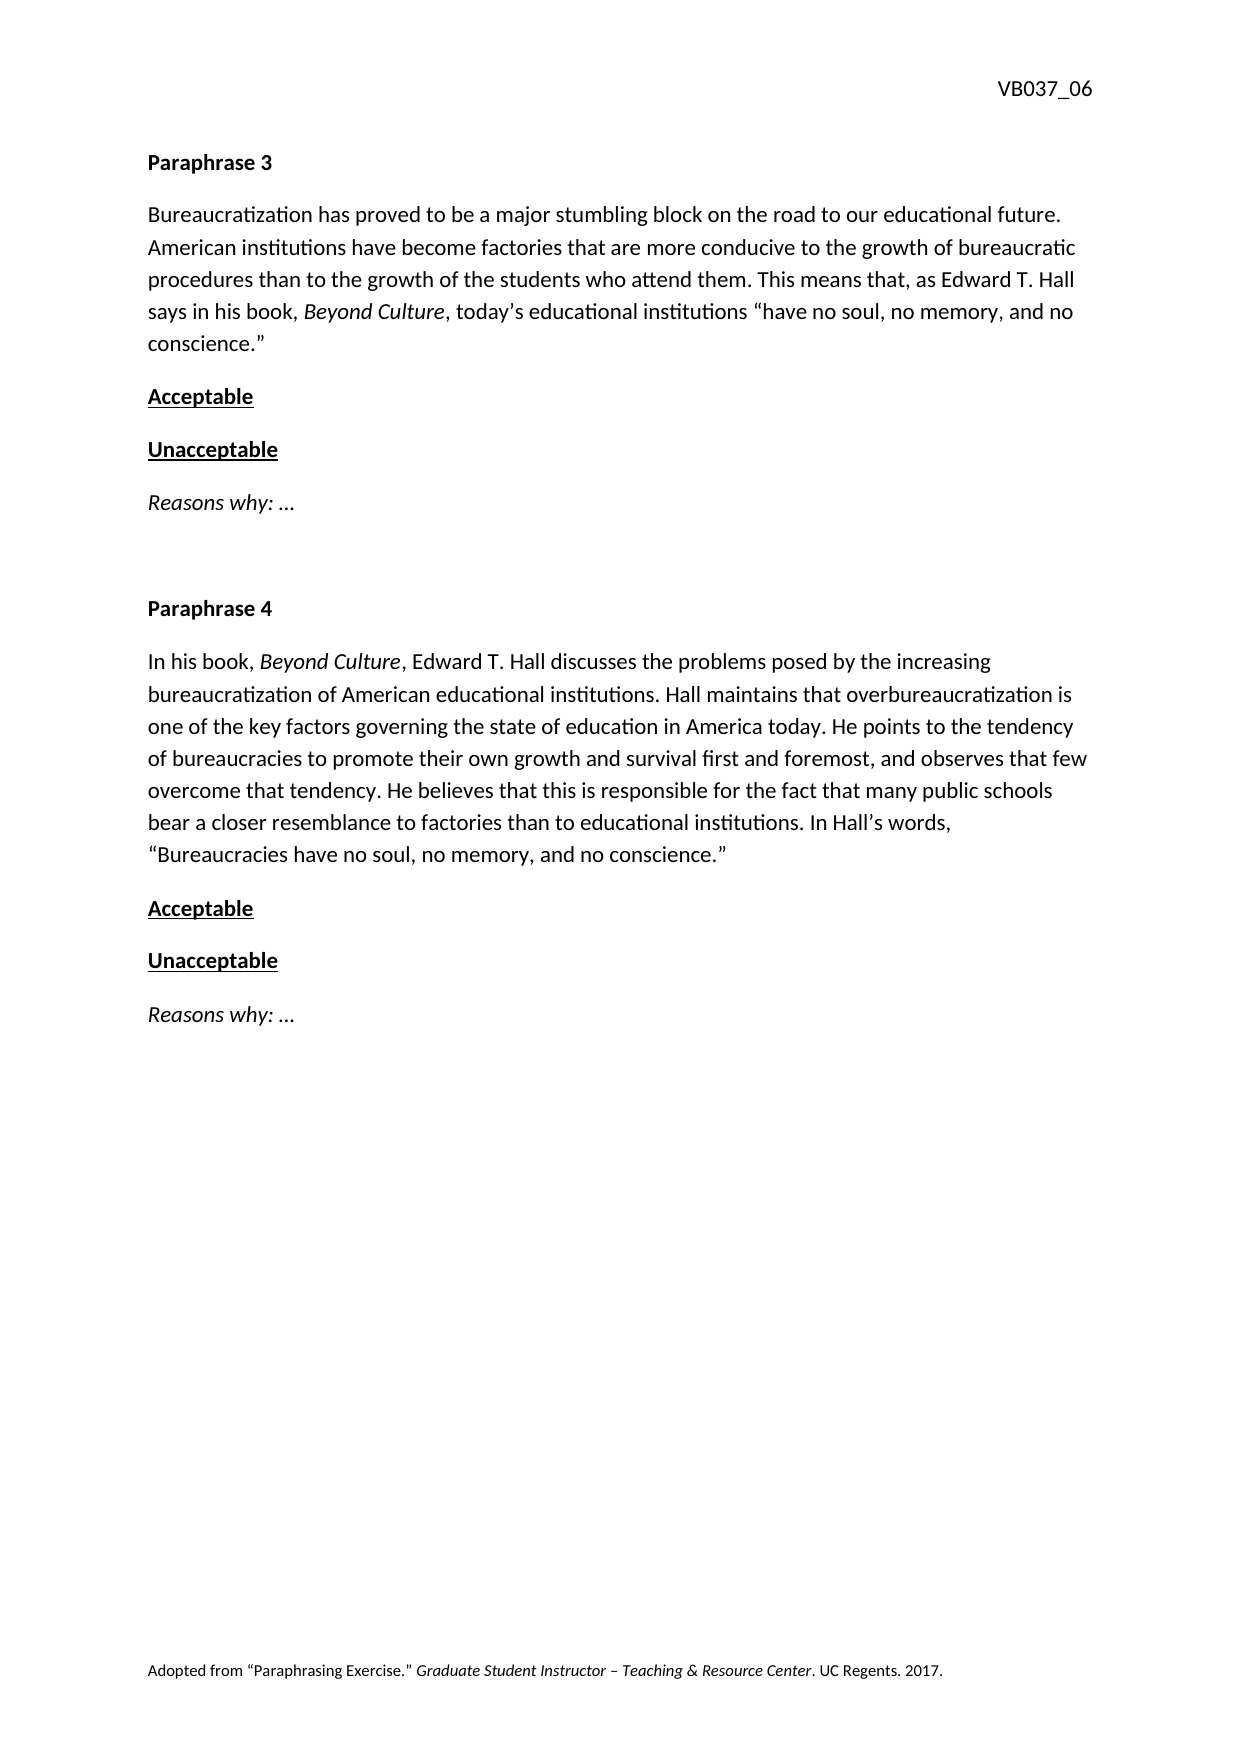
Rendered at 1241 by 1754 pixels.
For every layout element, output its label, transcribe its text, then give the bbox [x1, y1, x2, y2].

text Acceptable [148, 894, 1093, 922]
text Paraphrase 4 [148, 594, 1093, 622]
text Reasons why: … [148, 488, 1093, 516]
text Bureaucratization has proved to be a major stumbling block on the road to our educational future. American institutions have become factories that are more conducive to the growth of bureaucratic procedures than to the growth of the students who attend them. This means that, as Edward T. Hall says in his book, Beyond Culture, today’s educational institutions “have no soul, no memory, and no conscience.” [148, 201, 1093, 357]
text In his book, Beyond Culture, Edward T. Hall discusses the problems posed by the increasing bureaucratization of American educational institutions. Hall maintains that overbureaucratization is one of the key factors governing the state of education in America today. He points to the tendency of bureaucracies to promote their own growth and survival first and foremost, and observes that few overcome that tendency. He believes that this is responsible for the fact that many public schools bear a closer resemblance to factories than to educational institutions. In Hall’s words, “Bureaucracies have no soul, no memory, and no conscience.” [148, 647, 1093, 869]
text Paraphrase 3 [148, 148, 1093, 176]
text Unacceptable [148, 947, 1093, 975]
text Acceptable [148, 382, 1093, 410]
text Unacceptable [148, 435, 1093, 463]
text Reasons why: … [148, 1000, 1093, 1028]
